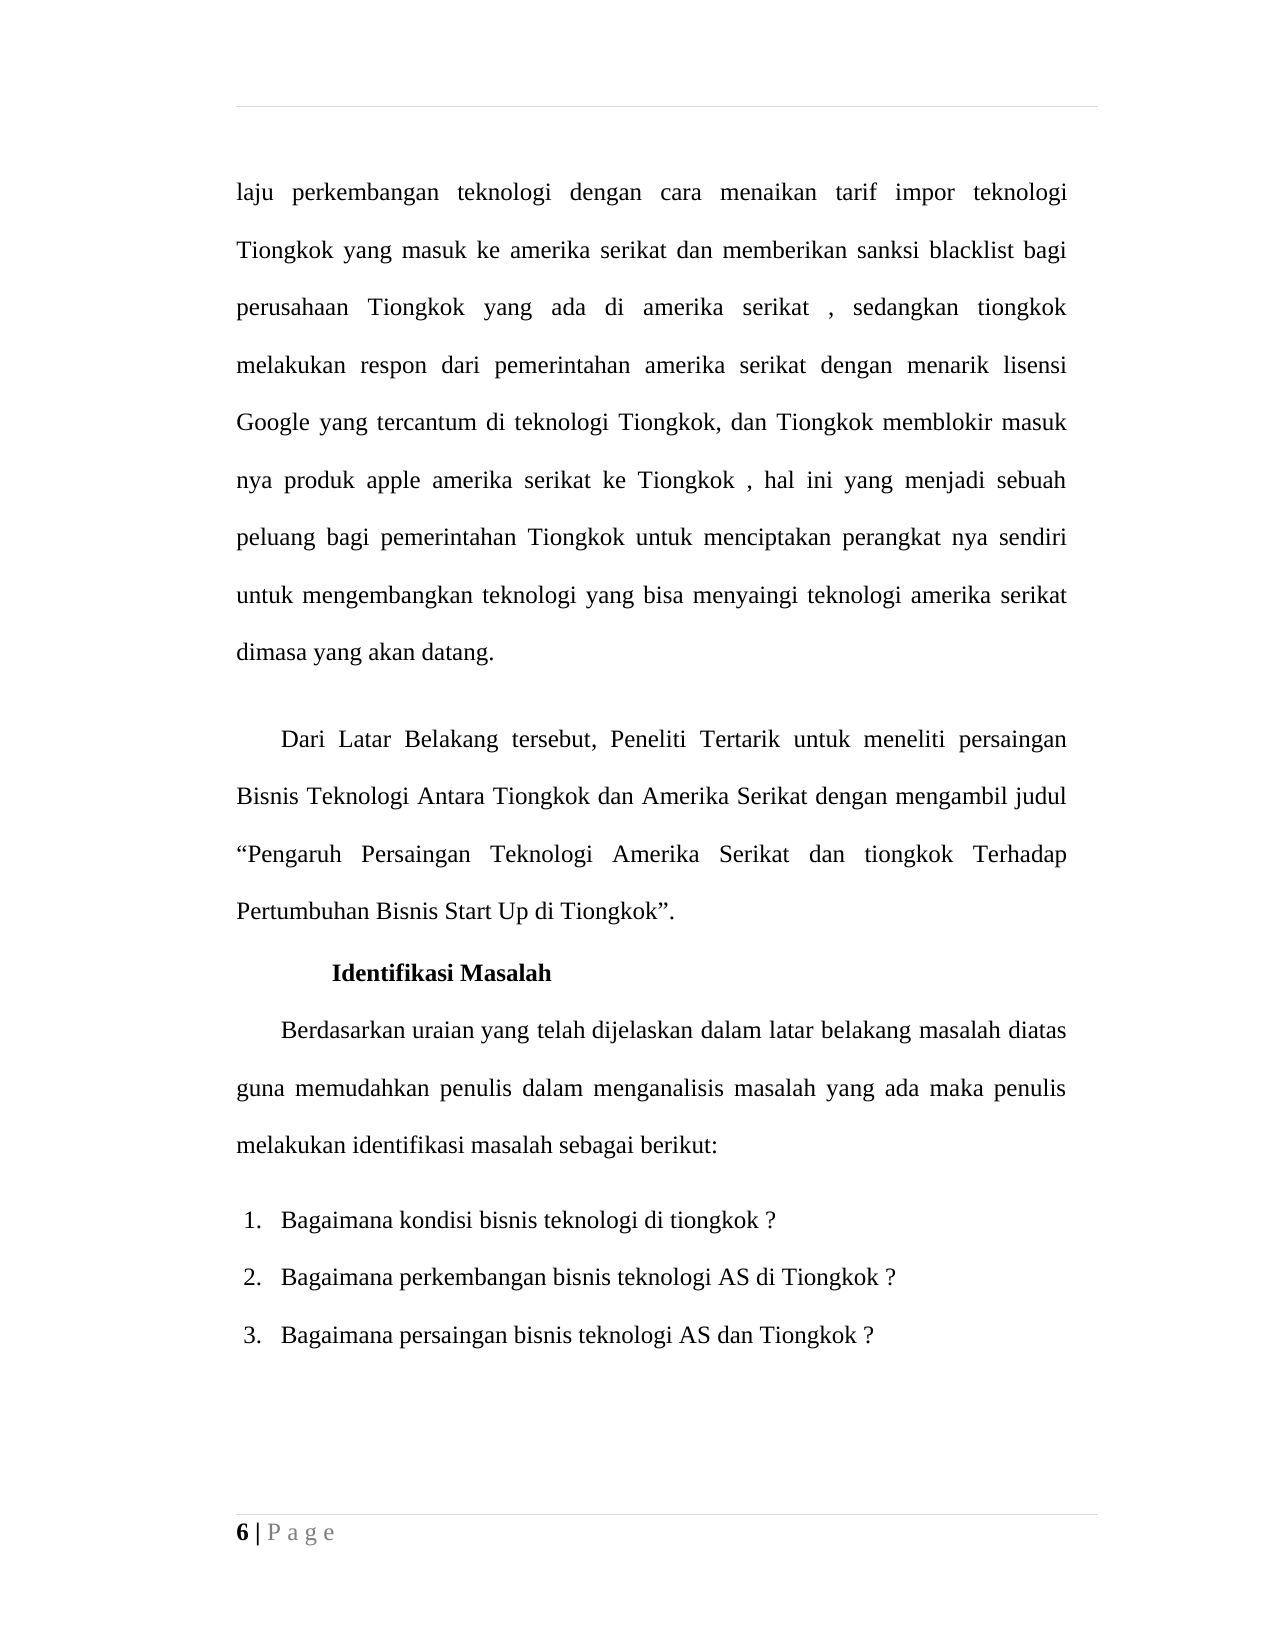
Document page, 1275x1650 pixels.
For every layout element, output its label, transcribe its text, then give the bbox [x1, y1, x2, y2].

list Bagaimana persaingan bisnis teknologi AS dan Tiongkok ? [243, 1320, 1067, 1348]
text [236, 177, 1068, 666]
list Bagaimana perkembangan bisnis teknologi AS di Tiongkok ? [243, 1262, 1067, 1291]
text Berdasarkan.uraian.yang telah.dijelaskan dalam latar belakang masalah diatas guna memudahkan penulis dalam menganalisis masalah yang ada maka penulis melakukan identifikasi masalah sebagai berikut: [236, 1016, 1067, 1159]
text Dari Latar Belakang tersebut, Peneliti Tertarik untuk meneliti persaingan Bisnis Teknologi Antara Tiongkok dan Amerika Serikat dengan mengambil judul “Pengaruh Persaingan Teknologi Amerika Serikat dan tiongkok Terhadap Pertumbuhan Bisnis Start Up di Tiongkok”. [236, 724, 1068, 925]
list Bagaimana kondisi bisnis teknologi di tiongkok ? [243, 1205, 1067, 1233]
subtitle Identifikasi Masalah [332, 958, 1067, 987]
